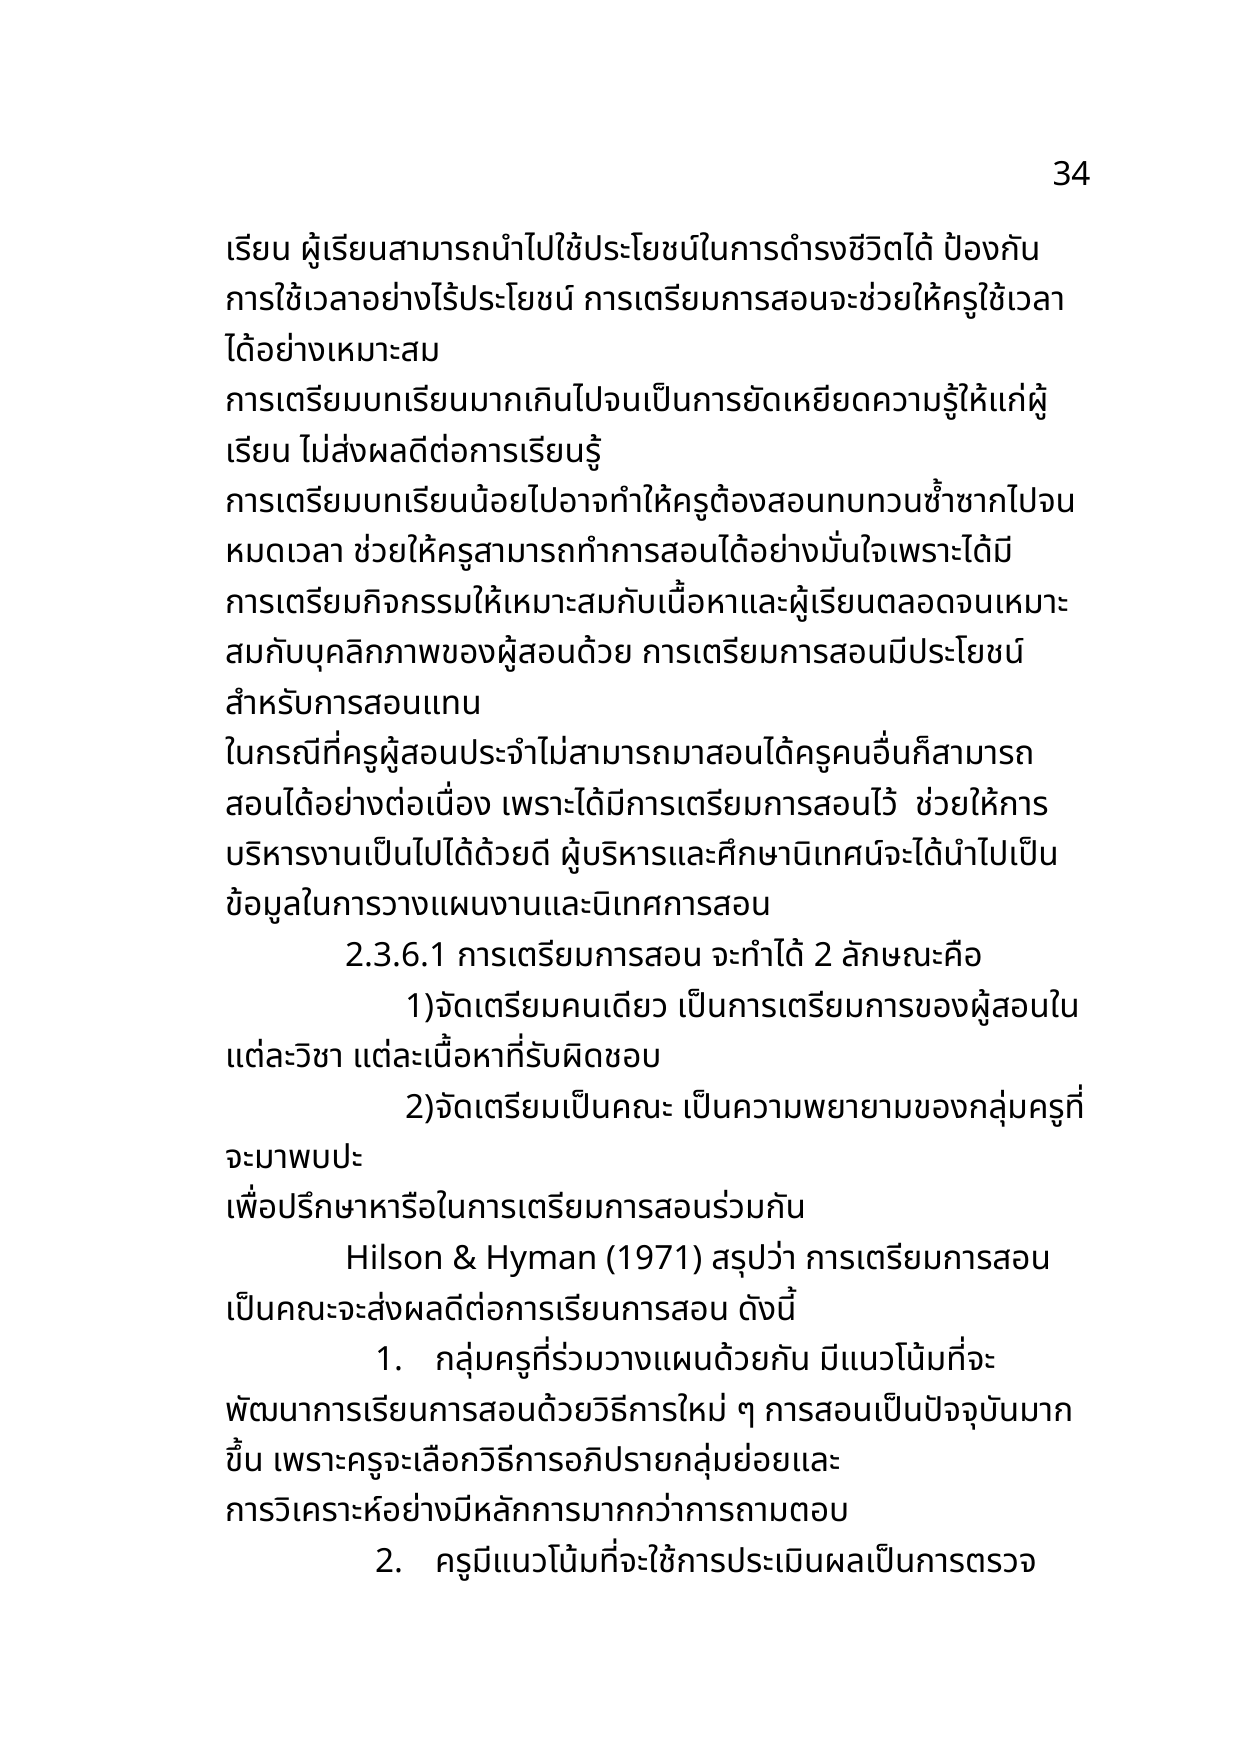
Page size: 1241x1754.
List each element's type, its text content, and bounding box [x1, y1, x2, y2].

text Hilson & Hyman (1971) สรุปว่า การเตรียมการสอนเป็นคณะจะส่งผลดีต่อการเรียนการสอน ดังนี้ [225, 1234, 1090, 1335]
text 2) จัดเตรียมเป็นคณะ เป็นความพยายามของกลุ่มครูที่จะมาพบปะ เพื่อปรึกษาหารือในการเตรียมการสอนร่วมกัน [225, 1082, 1090, 1234]
text 1. กลุ่มครูที่ร่วมวางแผนด้วยกัน มีแนวโน้มที่จะพัฒนาการเรียนการสอนด้วยวิธีการใหม่ ๆ การสอนเป็นปัจจุบันมากขึ้น เพราะครูจะเลือกวิธีการอภิปรายกลุ่มย่อยและ การวิเคราะห์อย่างมีหลักการมากกว่าการถามตอบ [225, 1335, 1090, 1537]
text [225, 225, 1090, 931]
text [225, 1537, 1090, 1587]
text 2.3.6.1 การเตรียมการสอน จะทำได้ 2 ลักษณะคือ [225, 931, 1090, 981]
text 1) จัดเตรียมคนเดียว เป็นการเตรียมการของผู้สอนในแต่ละวิชา แต่ละเนื้อหาที่รับผิดชอบ [225, 981, 1090, 1082]
